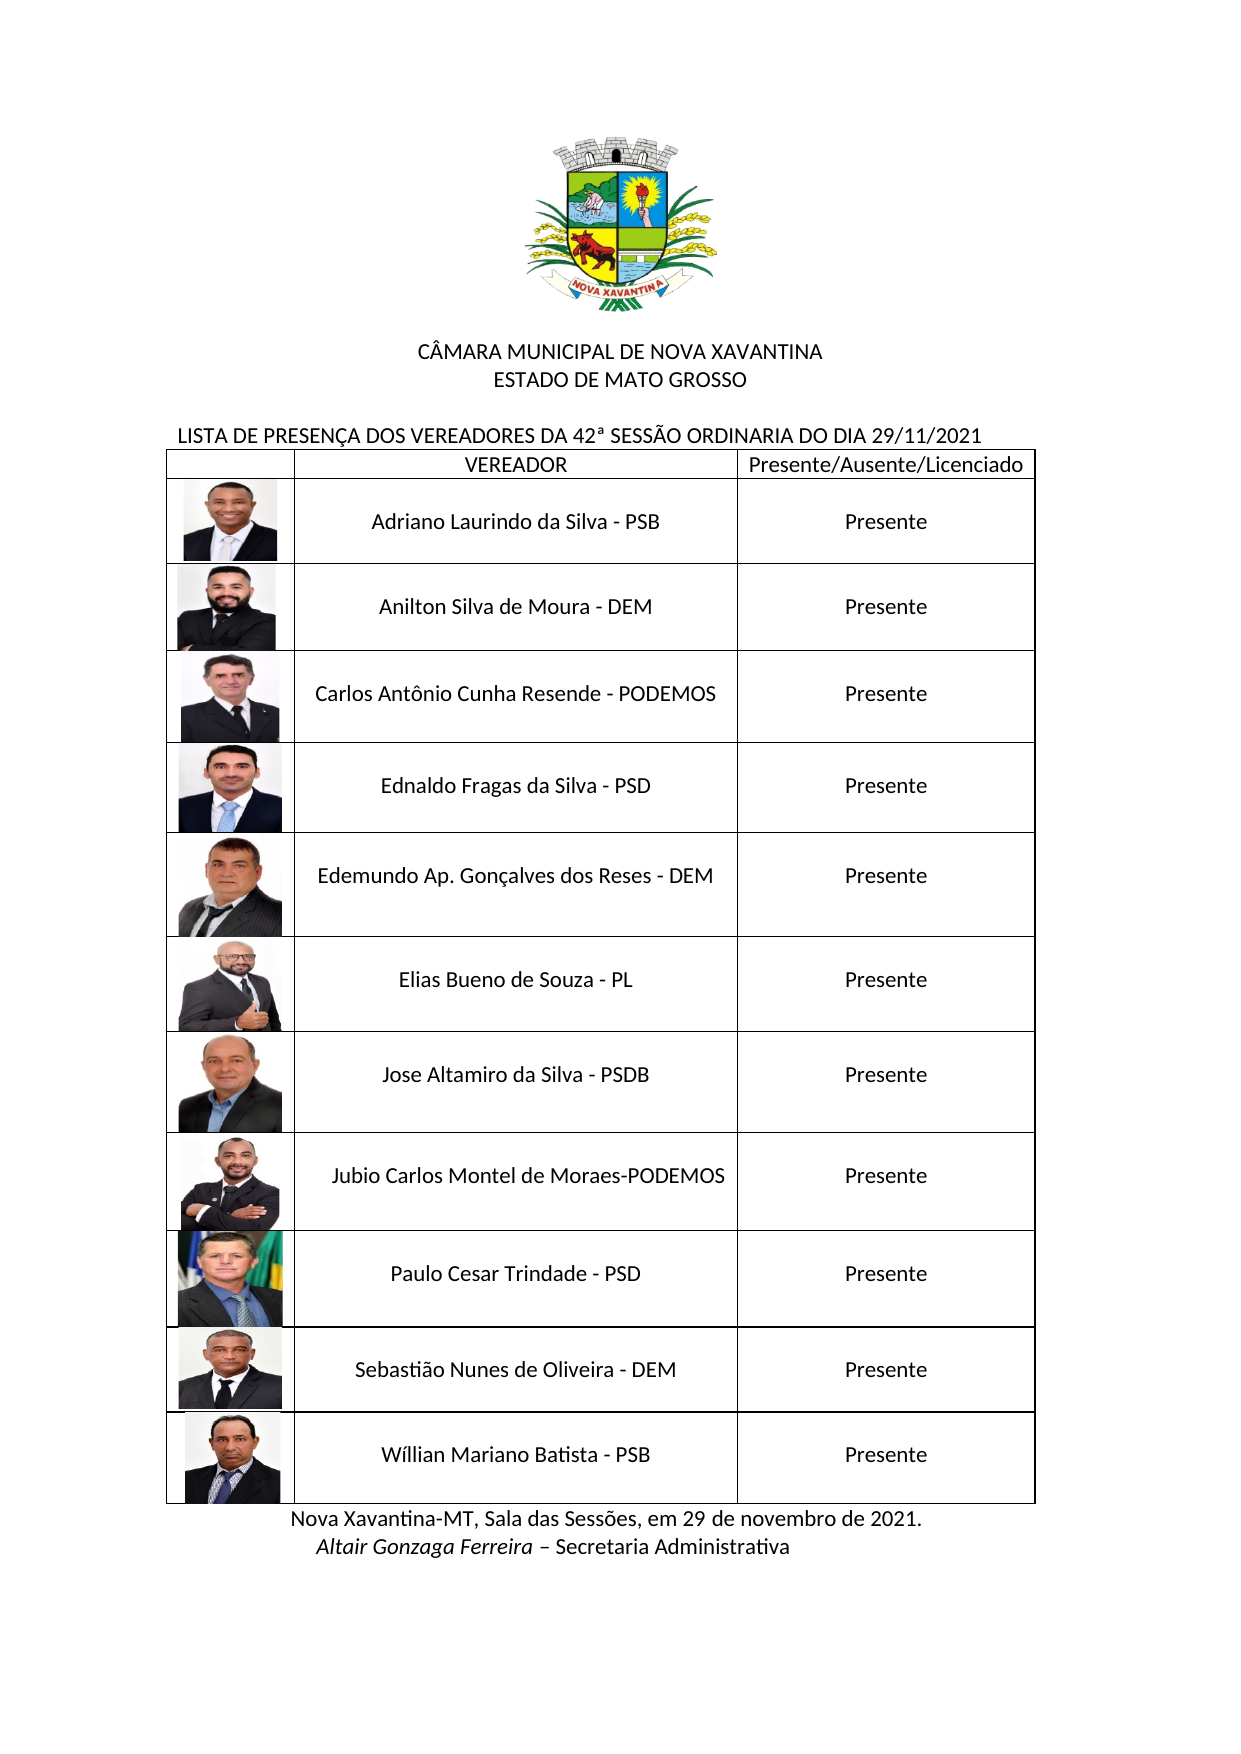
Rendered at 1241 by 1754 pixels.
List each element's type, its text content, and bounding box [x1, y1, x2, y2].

text Altair Gonzaga Ferreira – Secretaria Administrativa [177, 1532, 1063, 1560]
table_cell Presente [738, 1413, 1034, 1503]
table_cell Presente [738, 1133, 1034, 1230]
table_cell [280, 1133, 294, 1230]
table_cell Presente [738, 937, 1034, 1031]
table_cell [282, 833, 294, 936]
table_cell Presente [738, 651, 1034, 742]
table_cell Presente [738, 1328, 1034, 1411]
table_header Presente/Ausente/Licenciado [738, 450, 1034, 478]
table_cell [281, 1413, 294, 1503]
table_cell Anilton Silva de Moura - DEM [295, 564, 737, 650]
table_cell [167, 1032, 178, 1132]
text Nova Xavantina-MT, Sala das Sessões, em 29 de novembro de 2021. [177, 1504, 1063, 1532]
table_cell Sebastião Nunes de Oliveira - DEM [295, 1328, 737, 1411]
table_cell [276, 564, 294, 650]
picture [185, 1412, 281, 1504]
table_cell Paulo Cesar Trindade - PSD [295, 1231, 737, 1326]
picture [523, 137, 717, 312]
picture [177, 1231, 283, 1409]
table_cell [167, 1133, 181, 1230]
table_cell [282, 937, 294, 1031]
table_cell [282, 1032, 294, 1132]
table_cell [167, 1231, 177, 1326]
table_cell Edemundo Ap. Gonçalves dos Reses - DEM [295, 833, 737, 936]
table_cell [167, 937, 178, 1031]
table_cell Wíllian Mariano Batista - PSB [295, 1413, 737, 1503]
table_cell Elias Bueno de Souza - PL [295, 937, 737, 1031]
table_cell [282, 743, 294, 832]
table_cell [283, 1231, 294, 1326]
table_cell Presente [738, 1231, 1034, 1326]
table_cell [167, 743, 178, 832]
table_cell Presente [738, 833, 1034, 936]
table_cell [167, 564, 177, 650]
table_cell Carlos Antônio Cunha Resende - PODEMOS [295, 651, 737, 742]
text LISTA DE PRESENÇA DOS VEREADORES DA 42ª SESSÃO ORDINARIA DO DIA 29/11/2021 [177, 421, 1063, 449]
table_cell [167, 651, 181, 742]
table_cell Presente [738, 564, 1034, 650]
text CÂMARA MUNICIPAL DE NOVA XAVANTINA [177, 337, 1063, 365]
picture [178, 833, 282, 1031]
table_header [167, 450, 294, 478]
table_cell Jubio Carlos Montel de Moraes-PODEMOS [295, 1133, 737, 1230]
table_cell Adriano Laurindo da Silva - PSB [295, 479, 737, 563]
table_header VEREADOR [295, 450, 737, 478]
text ESTADO DE MATO GROSSO [177, 365, 1063, 393]
picture [177, 564, 280, 742]
table_cell [167, 833, 178, 936]
table_cell [167, 479, 294, 563]
table_cell [280, 651, 294, 742]
table_cell [167, 1413, 185, 1503]
table_cell Presente [738, 479, 1034, 563]
picture [181, 1133, 280, 1230]
picture [178, 743, 282, 832]
table_cell Jose Altamiro da Silva - PSDB [295, 1032, 737, 1132]
table_cell Presente [738, 1032, 1034, 1132]
picture [178, 1032, 282, 1132]
table_cell Ednaldo Fragas da Silva - PSD [295, 743, 737, 832]
table_cell Presente [738, 743, 1034, 832]
picture [183, 479, 278, 561]
table_cell [167, 1328, 294, 1411]
